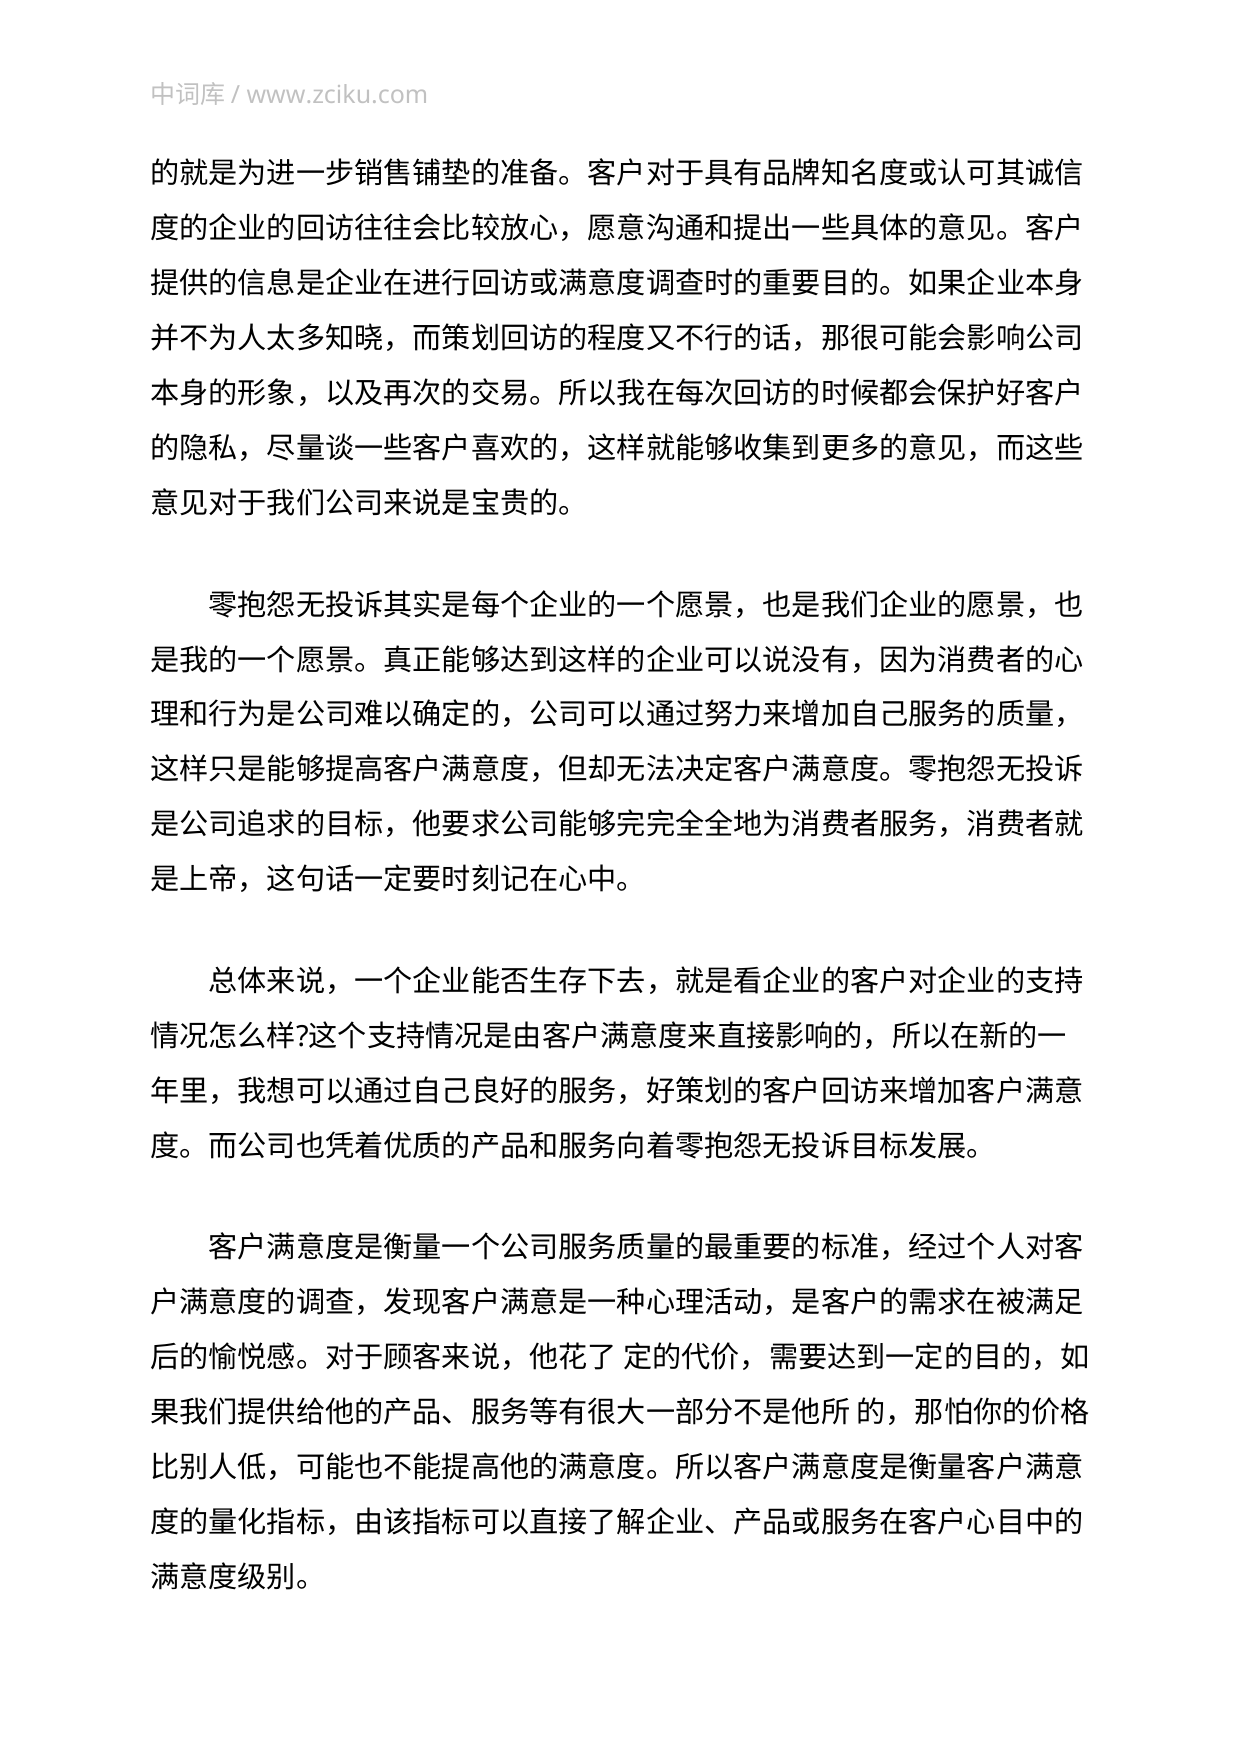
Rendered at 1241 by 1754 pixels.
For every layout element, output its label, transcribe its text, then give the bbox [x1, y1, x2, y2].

text 零抱怨无投诉其实是每个企业的一个愿景，也是我们企业的愿景，也是我的一个愿景。真正能够达到这样的企业可以说没有，因为消费者的心理和行为是公司难以确定的，公司可以通过努力来增加自己服务的质量，这样只是能够提高客户满意度，但却无法决定客户满意度。零抱怨无投诉是公司追求的目标，他要求公司能够完完全全地为消费者服务，消费者就是上帝，这句话一定要时刻记在心中。 [150, 581, 1090, 898]
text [150, 150, 1090, 522]
text 客户满意度是衡量一个公司服务质量的最重要的标准，经过个人对客户满意度的调查，发现客户满意是一种心理活动，是客户的需求在被满足后的愉悦感。对于顾客来说，他花了 定的代价，需要达到一定的目的，如果我们提供给他的产品、服务等有很大一部分不是他所 的，那怕你的价格比别人低，可能也不能提高他的满意度。所以客户满意度是衡量客户满意 度的量化指标，由该指标可以直接了解企业、产品或服务在客户心目中的满意度级别。 [150, 1224, 1090, 1596]
text 总体来说，一个企业能否生存下去，就是看企业的客户对企业的支持情况怎么样?这个支持情况是由客户满意度来直接影响的，所以在新的一年里，我想可以通过自己良好的服务，好策划的客户回访来增加客户满意度。而公司也凭着优质的产品和服务向着零抱怨无投诉目标发展。 [150, 957, 1090, 1164]
